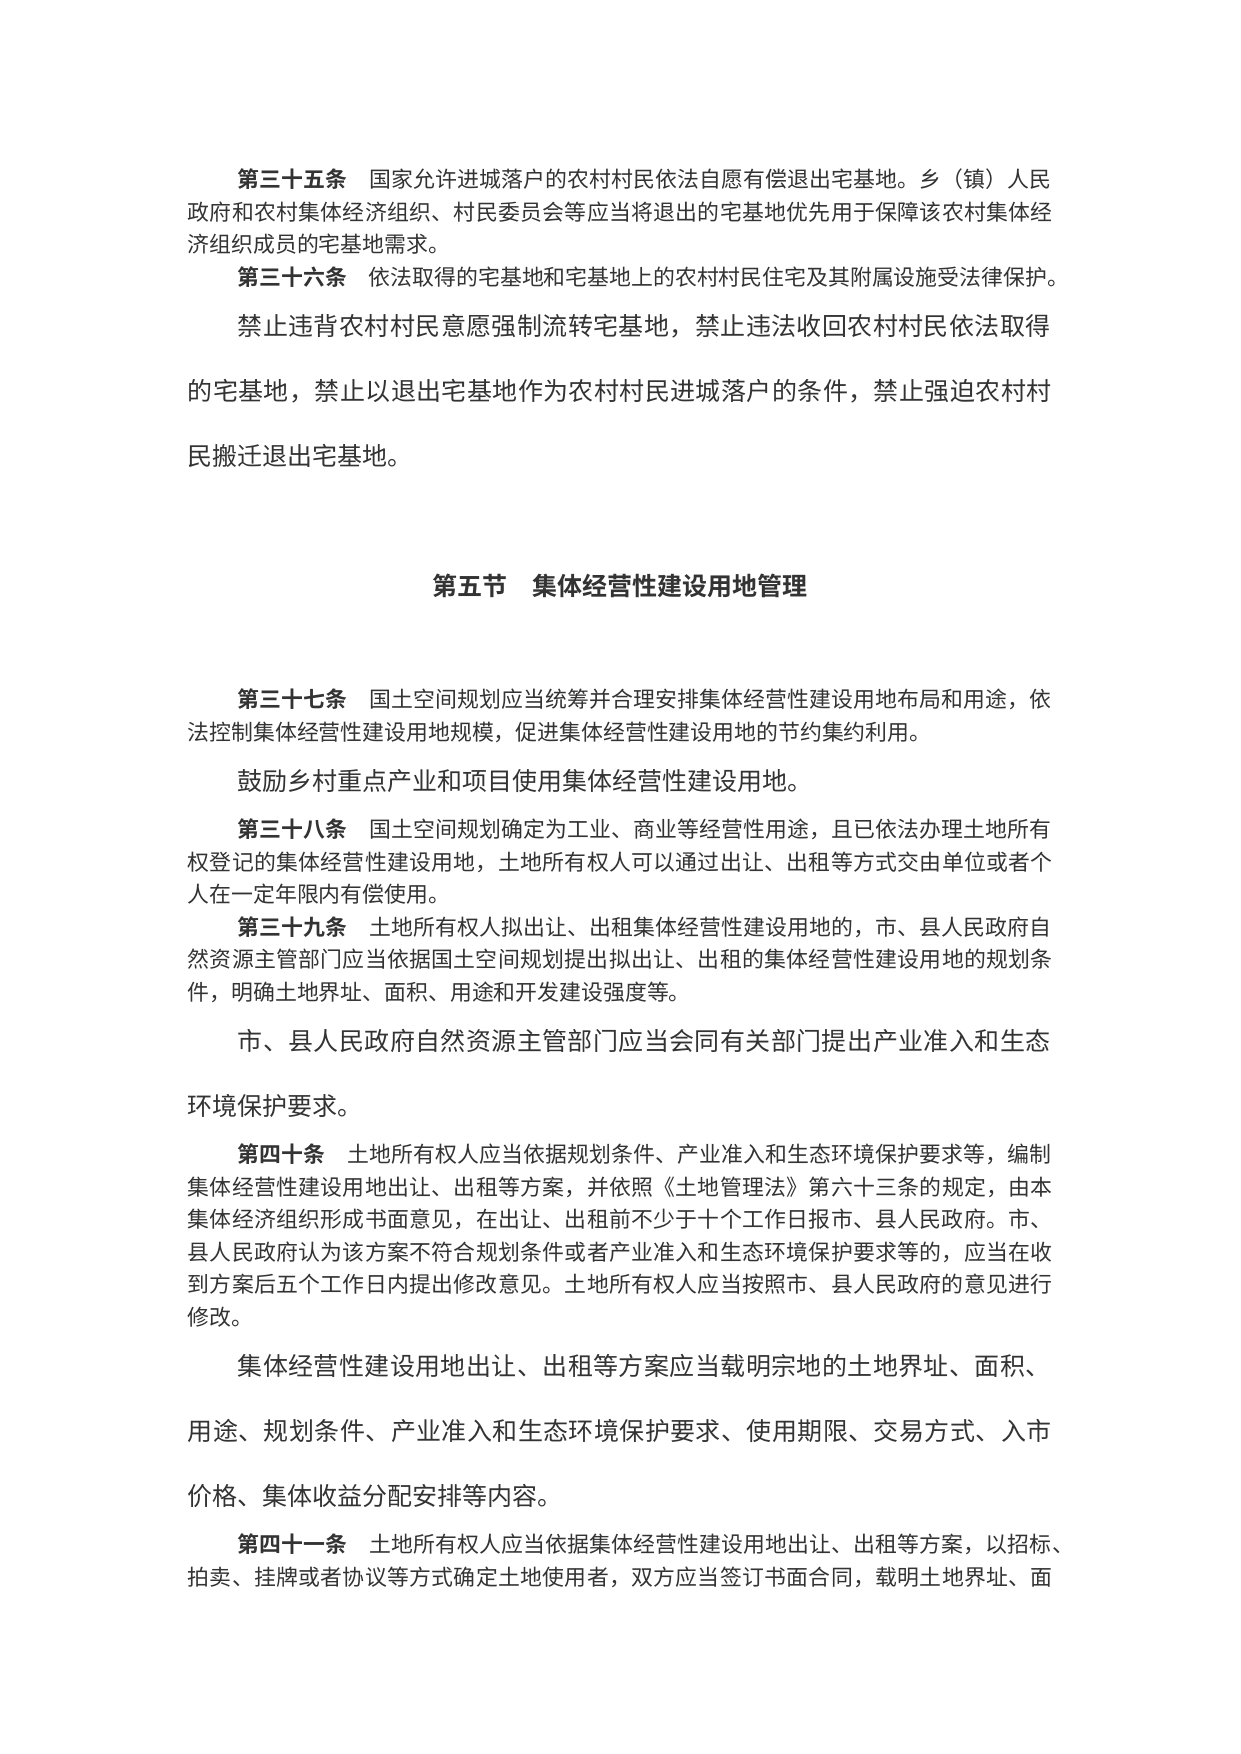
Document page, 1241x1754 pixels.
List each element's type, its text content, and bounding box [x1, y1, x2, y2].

text 第四十条 土地所有权人应当依据规划条件、产业准入和生态环境保护要求等，编制集体经营性建设用地出让、出租等方案，并依照《土地管理法》第六十三条的规定，由本集体经济组织形成书面意见，在出让、出租前不少于十个工作日报市、县人民政府。市、县人民政府认为该方案不符合规划条件或者产业准入和生态环境保护要求等的，应当在收到方案后五个工作日内提出修改意见。土地所有权人应当按照市、县人民政府的意见进行修改。 [187, 1137, 1053, 1332]
text 第三十六条 依法取得的宅基地和宅基地上的农村村民住宅及其附属设施受法律保护。 [187, 259, 1053, 292]
text 第三十五条 国家允许进城落户的农村村民依法自愿有偿退出宅基地。乡（镇）人民政府和农村集体经济组织、村民委员会等应当将退出的宅基地优先用于保障该农村集体经济组织成员的宅基地需求。 [187, 162, 1053, 259]
text 禁止违背农村村民意愿强制流转宅基地，禁止违法收回农村村民依法取得的宅基地，禁止以退出宅基地作为农村村民进城落户的条件，禁止强迫农村村民搬迁退出宅基地。 [187, 292, 1053, 487]
text 第五节 集体经营性建设用地管理 [187, 552, 1053, 617]
text 第三十九条 土地所有权人拟出让、出租集体经营性建设用地的，市、县人民政府自然资源主管部门应当依据国土空间规划提出拟出让、出租的集体经营性建设用地的规划条件，明确土地界址、面积、用途和开发建设强度等。 [187, 909, 1053, 1007]
text 鼓励乡村重点产业和项目使用集体经营性建设用地。 [187, 747, 1053, 812]
text 集体经营性建设用地出让、出租等方案应当载明宗地的土地界址、面积、用途、规划条件、产业准入和生态环境保护要求、使用期限、交易方式、入市价格、集体收益分配安排等内容。 [187, 1332, 1053, 1527]
text 市、县人民政府自然资源主管部门应当会同有关部门提出产业准入和生态环境保护要求。 [187, 1007, 1053, 1137]
text 第三十七条 国土空间规划应当统筹并合理安排集体经营性建设用地布局和用途，依法控制集体经营性建设用地规模，促进集体经营性建设用地的节约集约利用。 [187, 682, 1053, 747]
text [187, 1527, 1053, 1592]
text 第三十八条 国土空间规划确定为工业、商业等经营性用途，且已依法办理土地所有权登记的集体经营性建设用地，土地所有权人可以通过出让、出租等方式交由单位或者个人在一定年限内有偿使用。 [187, 812, 1053, 909]
